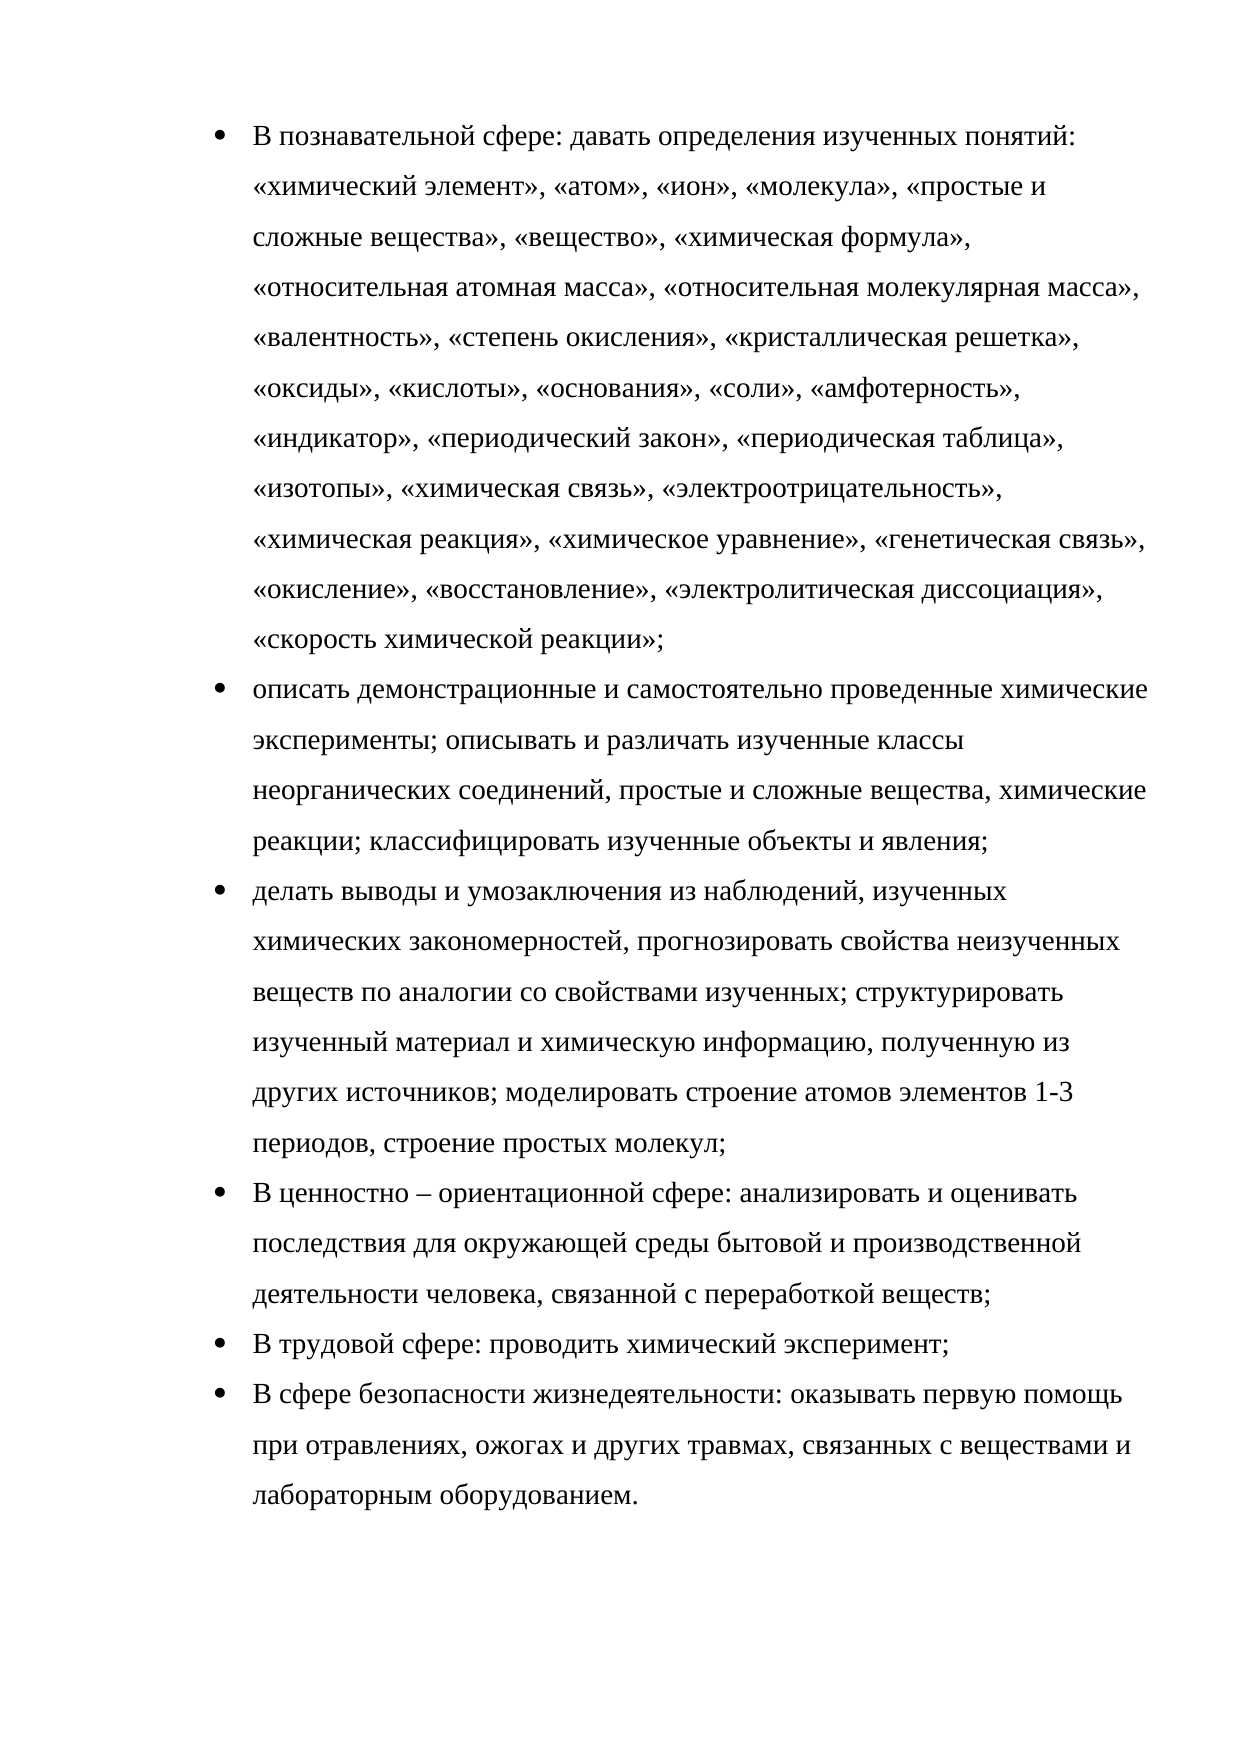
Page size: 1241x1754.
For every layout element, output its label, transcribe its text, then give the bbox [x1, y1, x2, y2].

list В ценностно – ориентационной сфере: анализировать и оценивать последствия для окружающей среды бытовой и производственной деятельности человека, связанной с переработкой веществ; [215, 1175, 1152, 1309]
list делать выводы и умозаключения из наблюдений, изученных химических закономерностей, прогнозировать свойства неизученных веществ по аналогии со свойствами изученных; структурировать изученный материал и химическую информацию, полученную из других источников; моделировать строение атомов элементов 1-3 периодов, строение простых молекул; [215, 873, 1152, 1158]
list В трудовой сфере: проводить химический эксперимент; [215, 1326, 1152, 1360]
list В сфере безопасности жизнедеятельности: оказывать первую помощь при отравлениях, ожогах и других травмах, связанных с веществами и лабораторным оборудованием. [215, 1376, 1152, 1511]
list описать демонстрационные и самостоятельно проведенные химические эксперименты; описывать и различать изученные классы неорганических соединений, простые и сложные вещества, химические реакции; классифицировать изученные объекты и явления; [215, 672, 1152, 856]
list В познавательной сфере: давать определения изученных понятий: «химический элемент», «атом», «ион», «молекула», «простые и сложные вещества», «вещество», «химическая формула», «относительная атомная масса», «относительная молекулярная масса», «валентность», «степень окисления», «кристаллическая решетка», «оксиды», «кислоты», «основания», «соли», «амфотерность», «индикатор», «периодический закон», «периодическая таблица», «изотопы», «химическая связь», «электроотрицательность», «химическая реакция», «химическое уравнение», «генетическая связь», «окисление», «восстановление», «электролитическая диссоциация», «скорость химической реакции»; [215, 118, 1152, 655]
